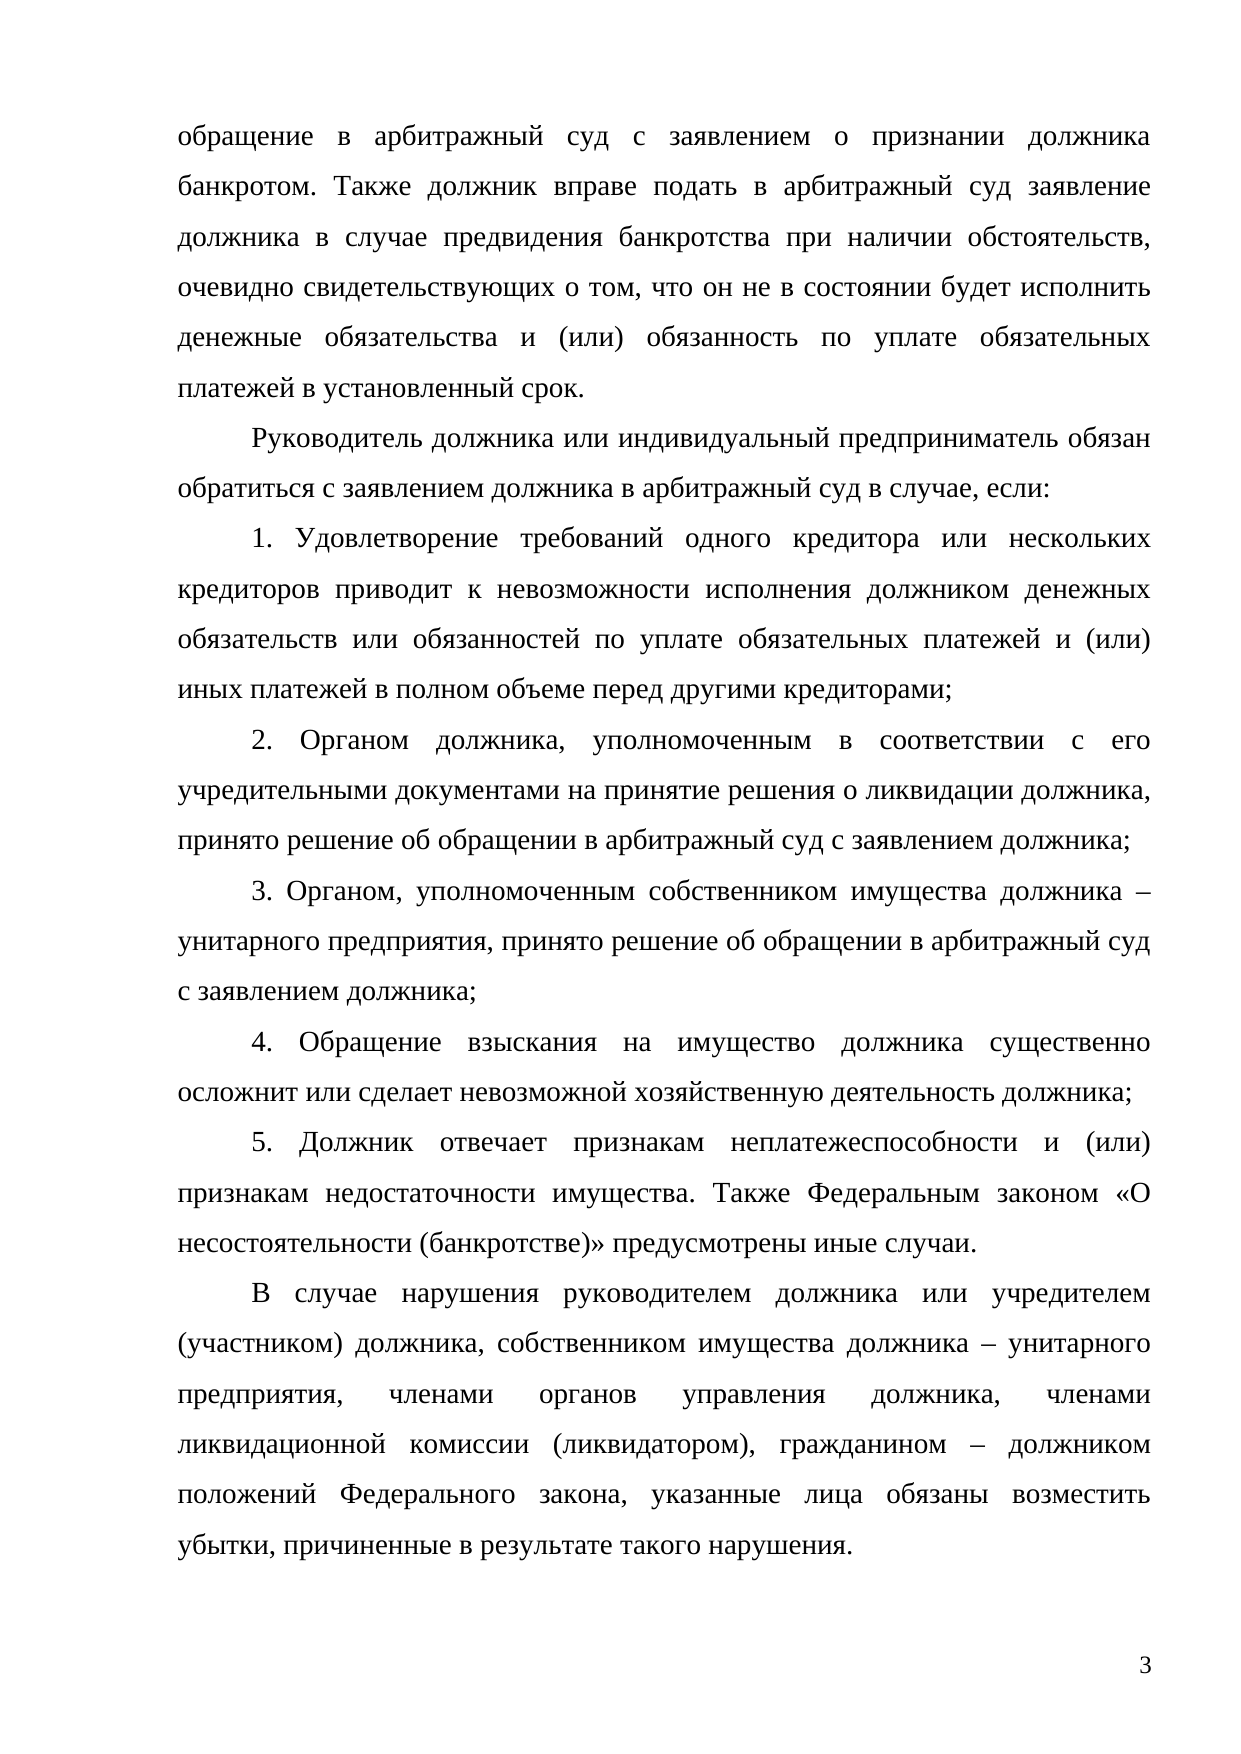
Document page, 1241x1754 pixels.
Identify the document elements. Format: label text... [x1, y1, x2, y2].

text Руководитель должника или индивидуальный предприниматель обязан обратиться с заявлением должника в арбитражный суд в случае, если: [177, 420, 1152, 504]
text 3. Органом, уполномоченным собственником имущества должника – унитарного предприятия, принято решение об обращении в арбитражный суд с заявлением должника; [177, 873, 1152, 1007]
text 5. Должник отвечает признакам неплатежеспособности и (или) признакам недостаточности имущества. Также Федеральным законом «О несостоятельности (банкротстве)» предусмотрены иные случаи. [177, 1124, 1152, 1258]
text 1. Удовлетворение требований одного кредитора или нескольких кредиторов приводит к невозможности исполнения должником денежных обязательств или обязанностей по уплате обязательных платежей и (или) иных платежей в полном объеме перед другими кредиторами; [177, 521, 1152, 705]
text 2. Органом должника, уполномоченным в соответствии с его учредительными документами на принятие решения о ликвидации должника, принято решение об обращении в арбитражный суд с заявлением должника; [177, 722, 1152, 856]
text В случае нарушения руководителем должника или учредителем (участником) должника, собственником имущества должника – унитарного предприятия, членами органов управления должника, членами ликвидационной комиссии (ликвидатором), гражданином – должником положений Федерального закона, указанные лица обязаны возместить убытки, причиненные в результате такого нарушения. [177, 1275, 1152, 1560]
text 4. Обращение взыскания на имущество должника существенно осложнит или сделает невозможной хозяйственную деятельность должника; [177, 1024, 1152, 1108]
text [177, 118, 1152, 403]
